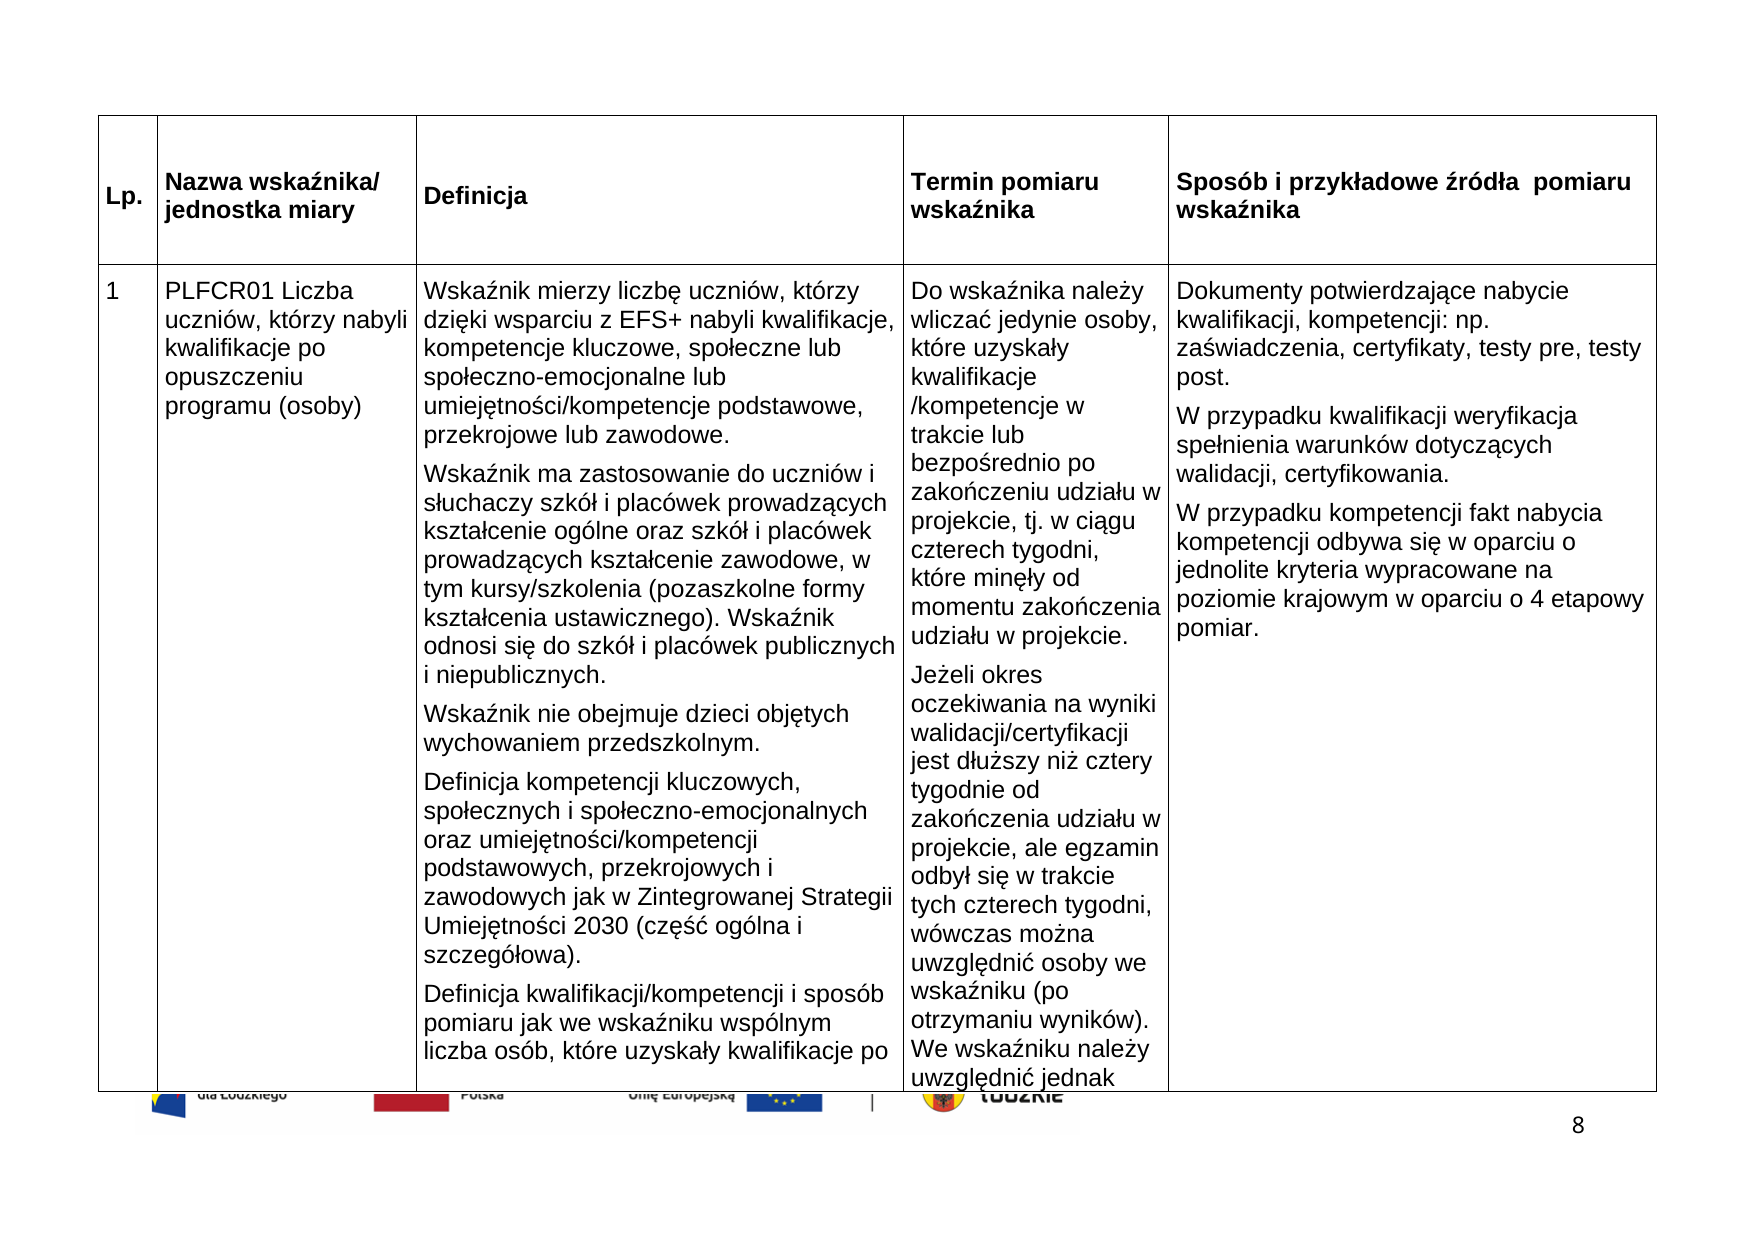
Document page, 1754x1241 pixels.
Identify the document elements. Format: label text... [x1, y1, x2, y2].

table_header Termin pomiaru wskaźnika [904, 116, 1168, 264]
picture [135, 1094, 1081, 1135]
table_cell 1 [99, 265, 157, 1091]
table_cell PLFCR01 Liczba uczniów, którzy nabyli kwalifikacje po opuszczeniu programu (osoby) [158, 265, 416, 1091]
table_header Lp. [99, 116, 157, 264]
table_header Sposób i przykładowe źródła pomiaru wskaźnika [1169, 116, 1656, 264]
table_header Definicja [417, 116, 903, 264]
table_header Nazwa wskaźnika/ jednostka miary [158, 116, 416, 264]
